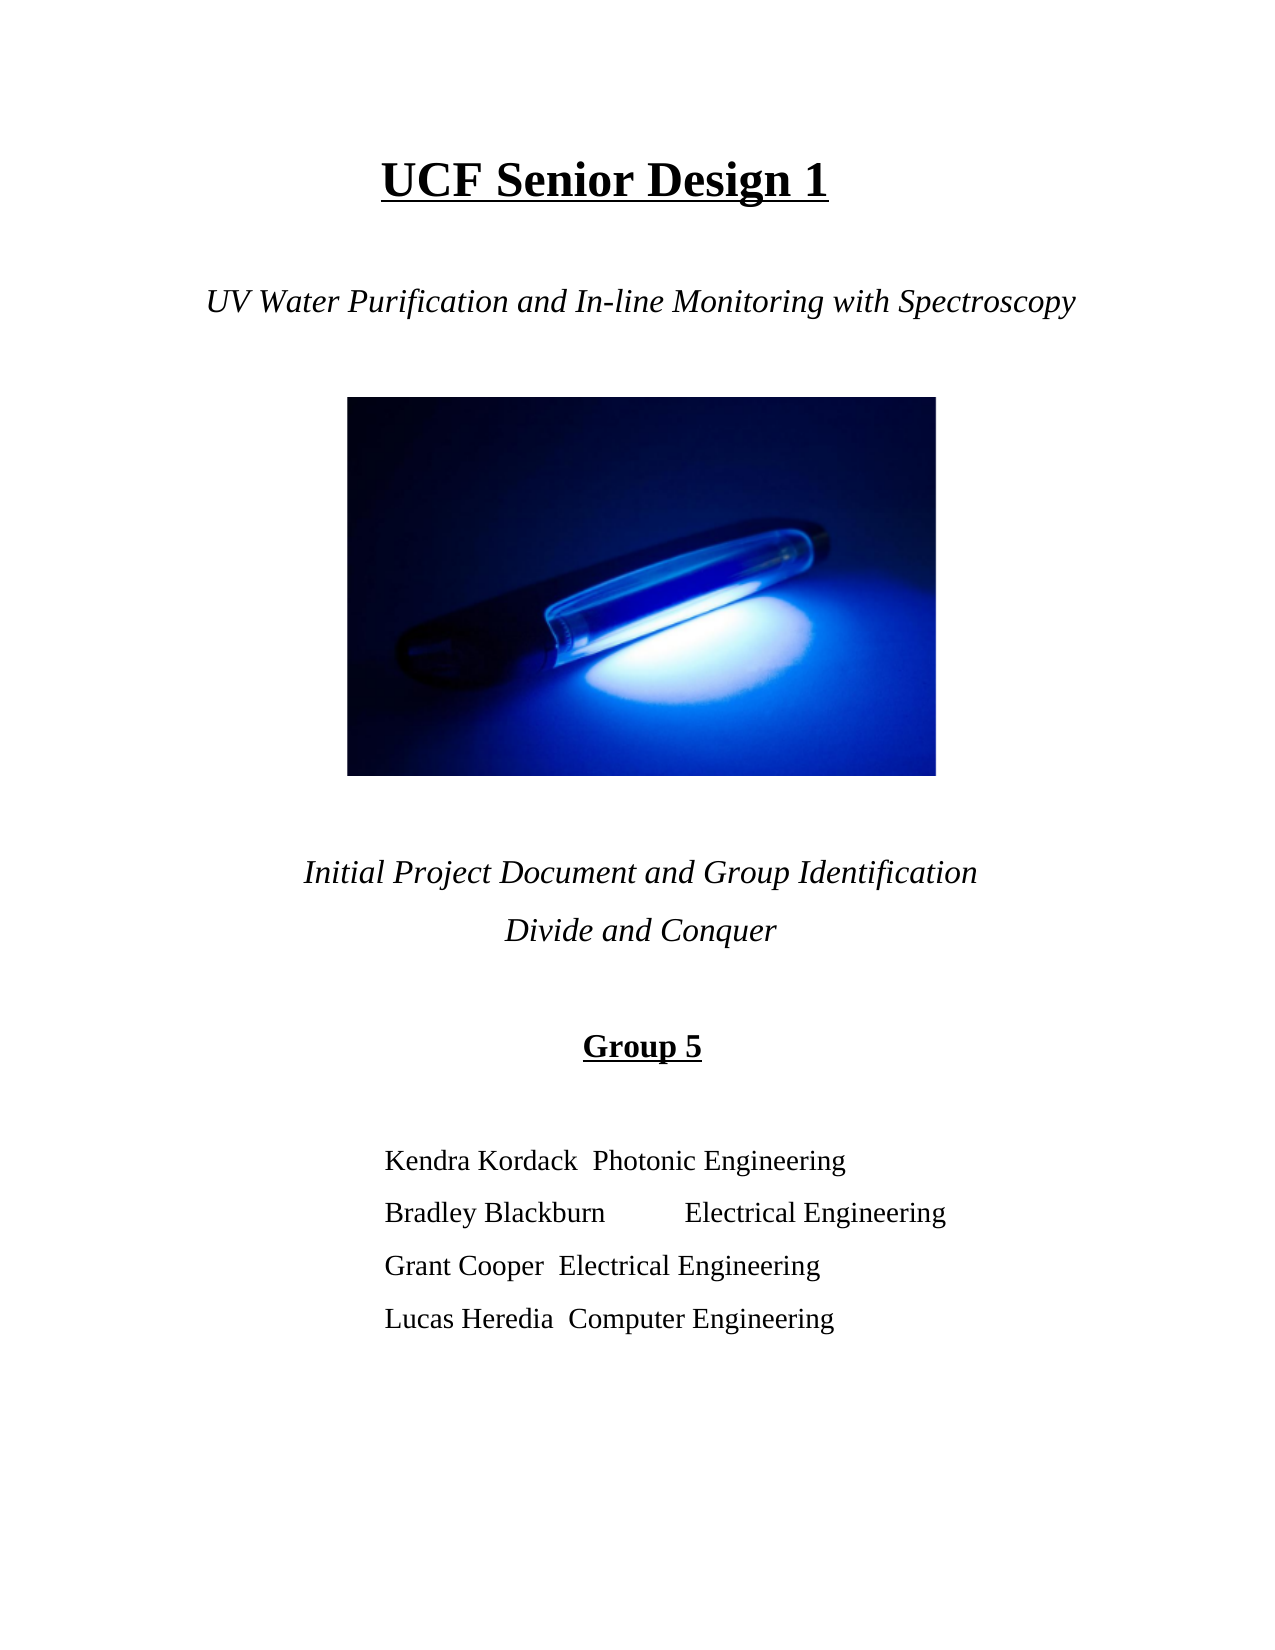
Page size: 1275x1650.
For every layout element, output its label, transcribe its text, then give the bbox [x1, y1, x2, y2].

text Bradley Blackburn Electrical Engineering [347, 1195, 1125, 1229]
text UV Water Purification and In-line Monitoring with Spectroscopy [159, 282, 1125, 320]
text Divide and Conquer [159, 911, 1125, 949]
picture [346, 397, 939, 776]
text Kendra Kordack Photonic Engineering [347, 1143, 1125, 1176]
text UCF Senior Design 1 [84, 150, 1125, 207]
text Lucas Heredia Computer Engineering [347, 1301, 1125, 1334]
text Grant Cooper Electrical Engineering [347, 1248, 1125, 1282]
text Group 5 [159, 1027, 1125, 1065]
text Initial Project Document and Group Identification [159, 852, 1125, 891]
